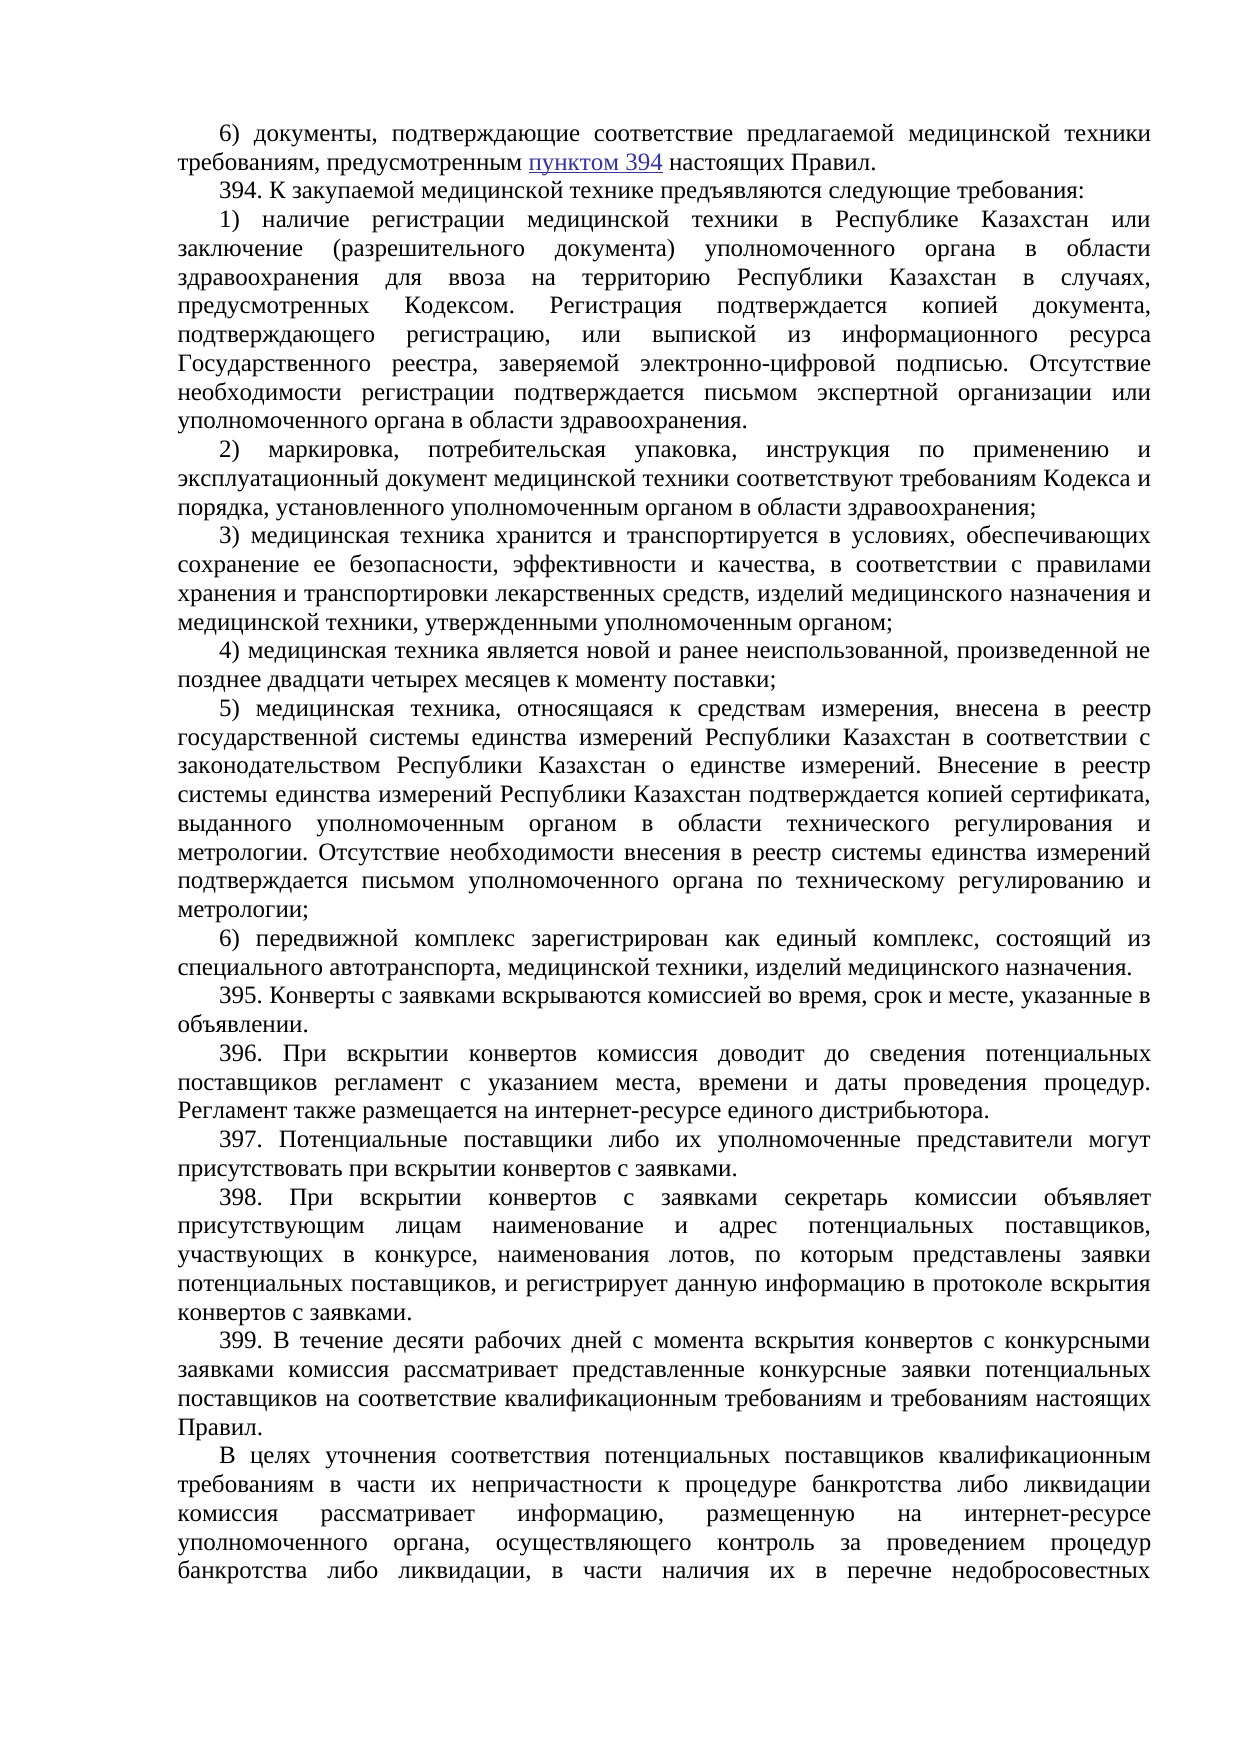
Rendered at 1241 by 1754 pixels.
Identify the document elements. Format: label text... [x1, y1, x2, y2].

text 394. К закупаемой медицинской технике предъявляются следующие требования: [177, 176, 1152, 204]
text 6) передвижной комплекс зарегистрирован как единый комплекс, состоящий из специального автотранспорта, медицинской техники, изделий медицинского назначения. [177, 923, 1152, 981]
text 4) медицинская техника является новой и ранее неиспользованной, произведенной не позднее двадцати четырех месяцев к моменту поставки; [177, 636, 1152, 693]
text 397. Потенциальные поставщики либо их уполномоченные представители могут присутствовать при вскрытии конвертов с заявками. [177, 1124, 1152, 1182]
text 2) маркировка, потребительская упаковка, инструкция по применению и эксплуатационный документ медицинской техники соответствуют требованиям Кодекса и порядка, установленного уполномоченным органом в области здравоохранения; [177, 434, 1152, 521]
text 396. При вскрытии конвертов комиссия доводит до сведения потенциальных поставщиков регламент с указанием места, времени и даты проведения процедур. Регламент также размещается на интернет-ресурсе единого дистрибьютора. [177, 1038, 1152, 1124]
text 395. Конверты с заявками вскрываются комиссией во время, срок и месте, указанные в объявлении. [177, 981, 1152, 1038]
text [177, 1441, 1152, 1584]
text 1) наличие регистрации медицинской техники в Республике Казахстан или заключение (разрешительного документа) уполномоченного органа в области здравоохранения для ввоза на территорию Республики Казахстан в случаях, предусмотренных Кодексом. Регистрация подтверждается копией документа, подтверждающего регистрацию, или выпиской из информационного ресурса Государственного реестра, заверяемой электронно-цифровой подписью. Отсутствие необходимости регистрации подтверждается письмом экспертной организации или уполномоченного органа в области здравоохранения. [177, 204, 1152, 434]
text 5) медицинская техника, относящаяся к средствам измерения, внесена в реестр государственной системы единства измерений Республики Казахстан в соответствии с законодательством Республики Казахстан о единстве измерений. Внесение в реестр системы единства измерений Республики Казахстан подтверждается копией сертификата, выданного уполномоченным органом в области технического регулирования и метрологии. Отсутствие необходимости внесения в реестр системы единства измерений подтверждается письмом уполномоченного органа по техническому регулированию и метрологии; [177, 693, 1152, 923]
text 3) медицинская техника хранится и транспортируется в условиях, обеспечивающих сохранение ее безопасности, эффективности и качества, в соответствии с правилами хранения и транспортировки лекарственных средств, изделий медицинского назначения и медицинской техники, утвержденными уполномоченным органом; [177, 521, 1152, 636]
text 399. В течение десяти рабочих дней с момента вскрытия конвертов с конкурсными заявками комиссия рассматривает представленные конкурсные заявки потенциальных поставщиков на соответствие квалификационным требованиям и требованиям настоящих Правил. [177, 1326, 1152, 1441]
text 6) документы, подтверждающие соответствие предлагаемой медицинской техники требованиям, предусмотренным пунктом 394 настоящих Правил. [177, 118, 1152, 176]
text 398. При вскрытии конвертов с заявками секретарь комиссии объявляет присутствующим лицам наименование и адрес потенциальных поставщиков, участвующих в конкурсе, наименования лотов, по которым представлены заявки потенциальных поставщиков, и регистрирует данную информацию в протоколе вскрытия конвертов с заявками. [177, 1182, 1152, 1326]
